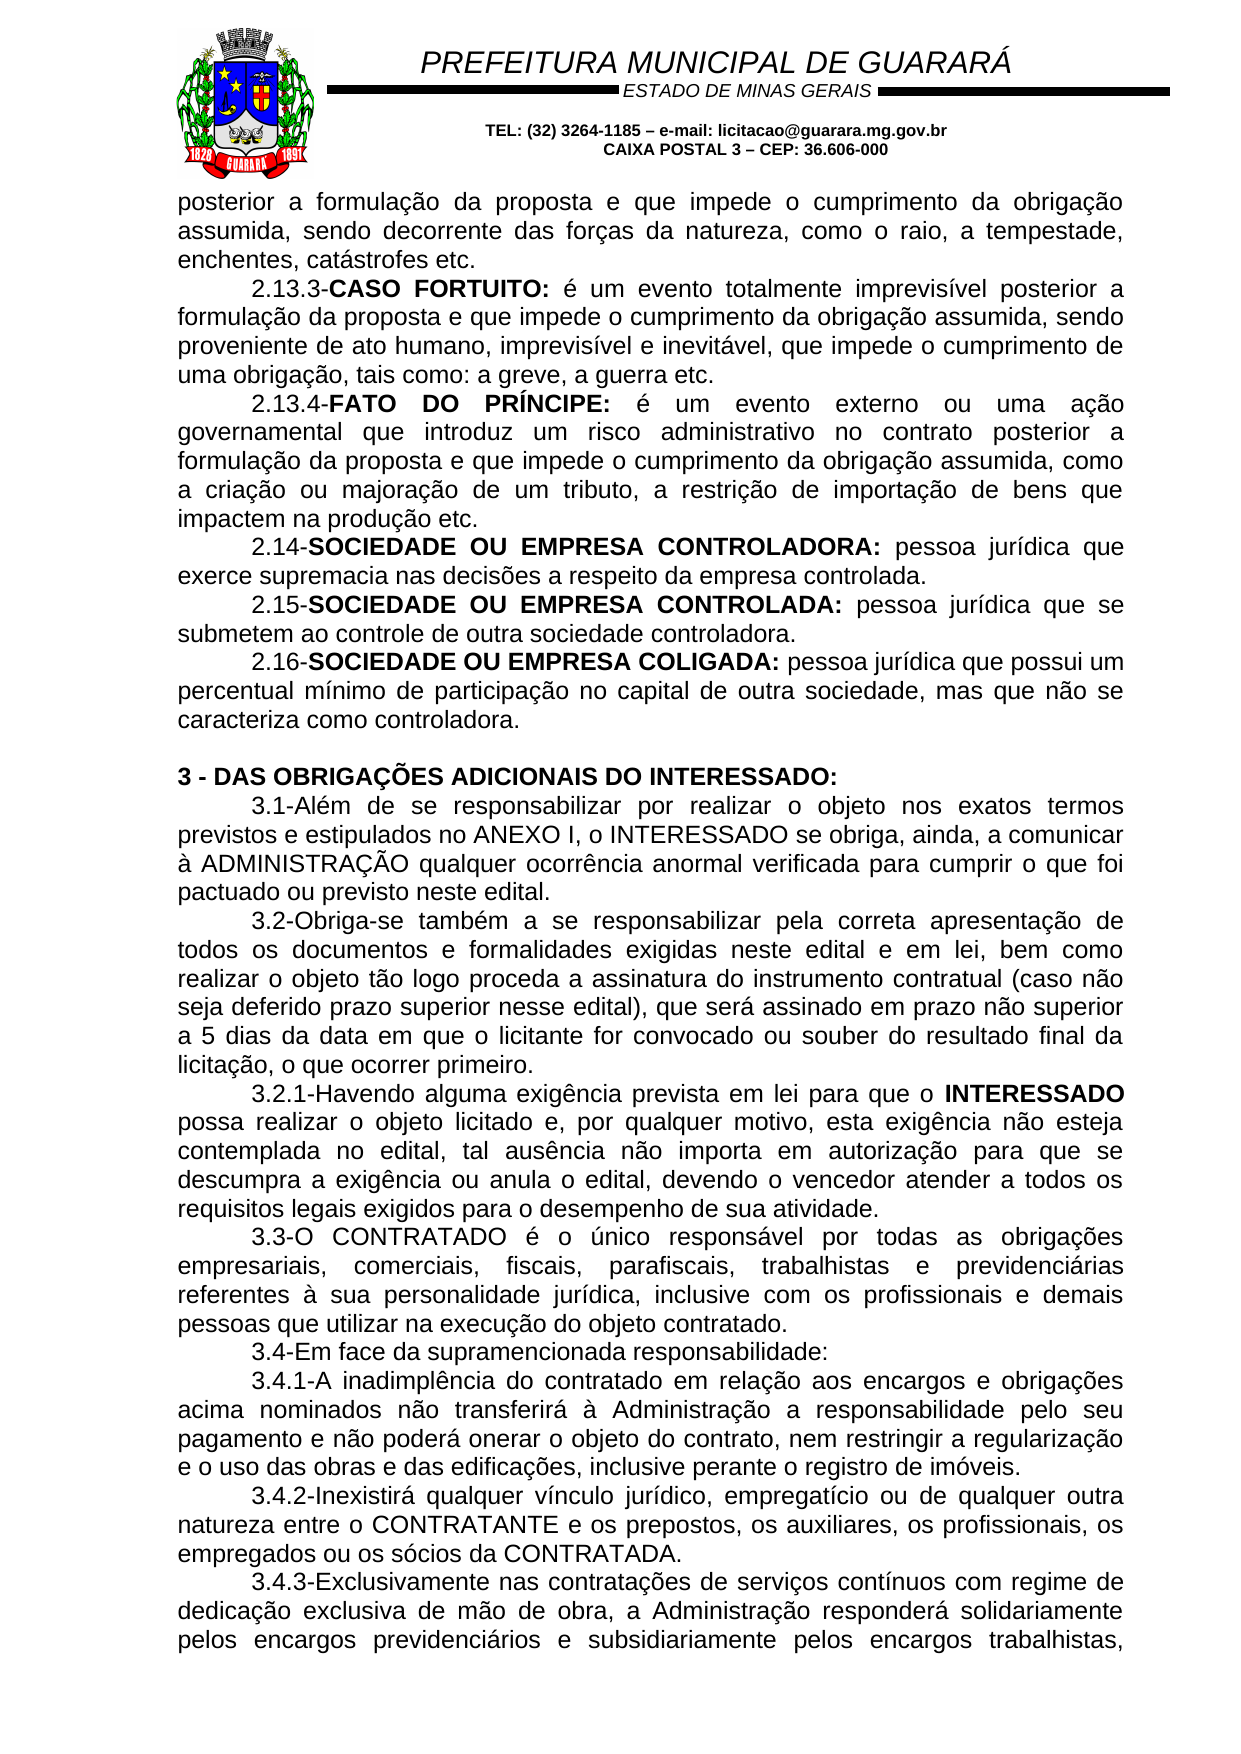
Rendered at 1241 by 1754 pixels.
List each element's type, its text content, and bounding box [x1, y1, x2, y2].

picture [176, 28, 314, 179]
text 3.4-Em face da supramencionada responsabilidade: [177, 1337, 1125, 1366]
text 3.2.1-Havendo alguma exigência prevista em lei para que o INTERESSADO possa realizar o objeto licitado e, por qualquer motivo, esta exigência não esteja contemplada no edital, tal ausência não importa em autorização para que se descumpra a exigência ou anula o edital, devendo o vencedor atender a todos os requisitos legais exigidos para o desempenho de sua atividade. [177, 1079, 1125, 1222]
text 3.4.1-A inadimplência do contratado em relação aos encargos e obrigações acima nominados não transferirá à Administração a responsabilidade pelo seu pagamento e não poderá onerar o objeto do contrato, nem restringir a regularização e o uso das obras e das edificações, inclusive perante o registro de imóveis. [177, 1366, 1125, 1481]
text 2.16-SOCIEDADE OU EMPRESA COLIGADA: pessoa jurídica que possui um percentual mínimo de participação no capital de outra sociedade, mas que não se caracteriza como controladora. [177, 647, 1125, 734]
text 3.4.2-Inexistirá qualquer vínculo jurídico, empregatício ou de qualquer outra natureza entre o CONTRATANTE e os prepostos, os auxiliares, os profissionais, os empregados ou os sócios da CONTRATADA. [177, 1481, 1125, 1567]
text 3.1-Além de se responsabilizar por realizar o objeto nos exatos termos previstos e estipulados no ANEXO I, o INTERESSADO se obriga, ainda, a comunicar à ADMINISTRAÇÃO qualquer ocorrência anormal verificada para cumprir o que foi pactuado ou previsto neste edital. [177, 791, 1125, 906]
text 2.15-SOCIEDADE OU EMPRESA CONTROLADA: pessoa jurídica que se submetem ao controle de outra sociedade controladora. [177, 590, 1125, 647]
text 2.13.4-FATO DO PRÍNCIPE: é um evento externo ou uma ação governamental que introduz um risco administrativo no contrato posterior a formulação da proposta e que impede o cumprimento da obrigação assumida, como a criação ou majoração de um tributo, a restrição de importação de bens que impactem na produção etc. [177, 389, 1125, 532]
text 3.2-Obriga-se também a se responsabilizar pela correta apresentação de todos os documentos e formalidades exigidas neste edital e em lei, bem como realizar o objeto tão logo proceda a assinatura do instrumento contratual (caso não seja deferido prazo superior nesse edital), que será assinado em prazo não superior a 5 dias da data em que o licitante for convocado ou souber do resultado final da licitação, o que ocorrer primeiro. [177, 906, 1125, 1079]
text 2.14-SOCIEDADE OU EMPRESA CONTROLADORA: pessoa jurídica que exerce supremacia nas decisões a respeito da empresa controlada. [177, 532, 1125, 590]
text 3 - DAS OBRIGAÇÕES ADICIONAIS DO INTERESSADO: [177, 762, 1125, 791]
text 3.3-O CONTRATADO é o único responsável por todas as obrigações empresariais, comerciais, fiscais, parafiscais, trabalhistas e previdenciárias referentes à sua personalidade jurídica, inclusive com os profissionais e demais pessoas que utilizar na execução do objeto contratado. [177, 1222, 1125, 1337]
text 2.13.3-CASO FORTUITO: é um evento totalmente imprevisível posterior a formulação da proposta e que impede o cumprimento da obrigação assumida, sendo proveniente de ato humano, imprevisível e inevitável, que impede o cumprimento de uma obrigação, tais como: a greve, a guerra etc. [177, 274, 1125, 389]
